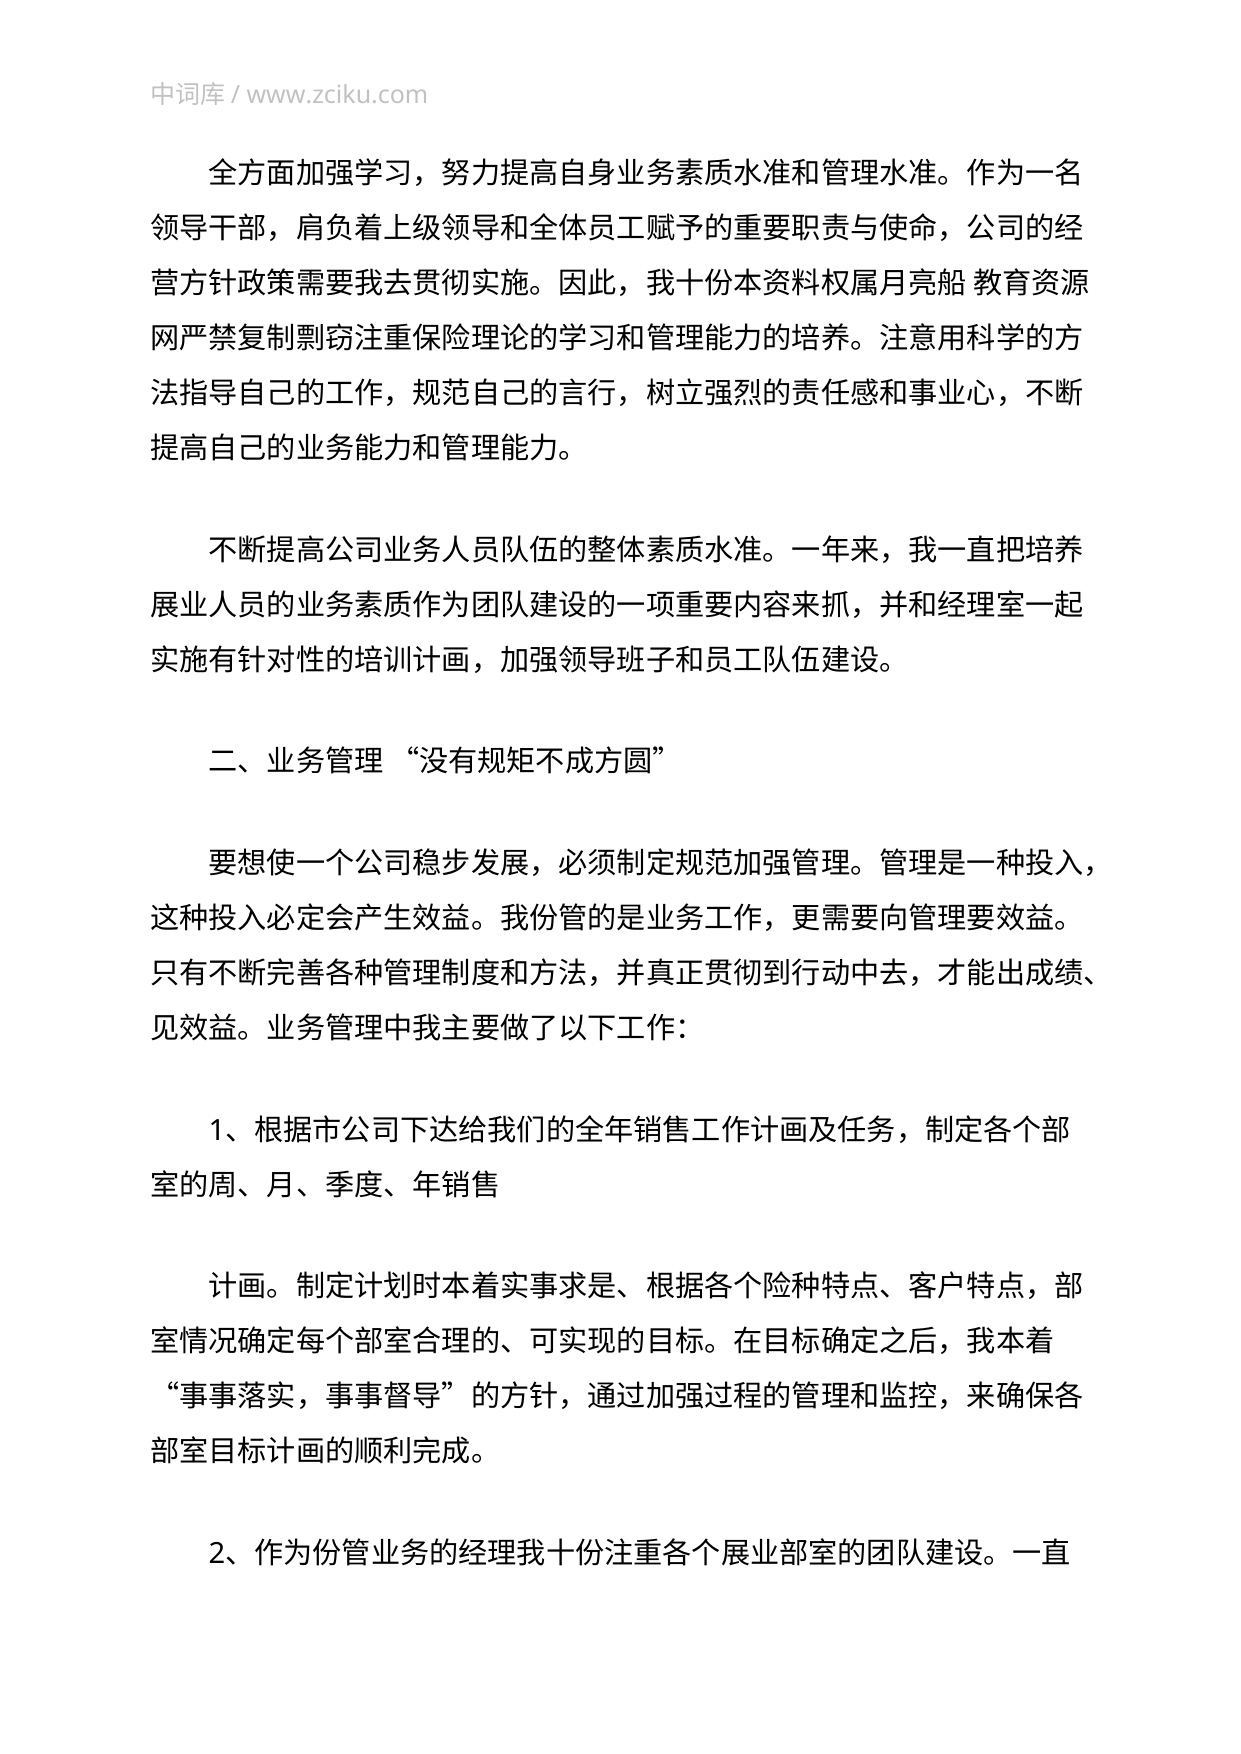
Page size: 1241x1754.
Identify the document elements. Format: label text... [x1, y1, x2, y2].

text 1、根据市公司下达给我们的全年销售工作计画及任务，制定各个部室的周、月、季度、年销售 [150, 1106, 1090, 1203]
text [150, 1529, 1090, 1572]
text 全方面加强学习，努力提高自身业务素质水准和管理水准。作为一名领导干部，肩负着上级领导和全体员工赋予的重要职责与使命，公司的经营方针政策需要我去贯彻实施。因此，我十份本资料权属月亮船 教育资源网严禁复制剽窃注重保险理论的学习和管理能力的培养。注意用科学的方法指导自己的工作，规范自己的言行，树立强烈的责任感和事业心，不断提高自己的业务能力和管理能力。 [150, 150, 1090, 467]
text 要想使一个公司稳步发展，必须制定规范加强管理。管理是一种投入，这种投入必定会产生效益。我份管的是业务工作，更需要向管理要效益。只有不断完善各种管理制度和方法，并真正贯彻到行动中去，才能出成绩、见效益。业务管理中我主要做了以下工作： [150, 839, 1090, 1047]
text 不断提高公司业务人员队伍的整体素质水准。一年来，我一直把培养展业人员的业务素质作为团队建设的一项重要内容来抓，并和经理室一起实施有针对性的培训计画，加强领导班子和员工队伍建设。 [150, 526, 1090, 678]
text 计画。制定计划时本着实事求是、根据各个险种特点、客户特点，部室情况确定每个部室合理的、可实现的目标。在目标确定之后，我本着“事事落实，事事督导”的方针，通过加强过程的管理和监控，来确保各部室目标计画的顺利完成。 [150, 1263, 1090, 1470]
text 二、业务管理 “没有规矩不成方圆” [150, 738, 1090, 780]
